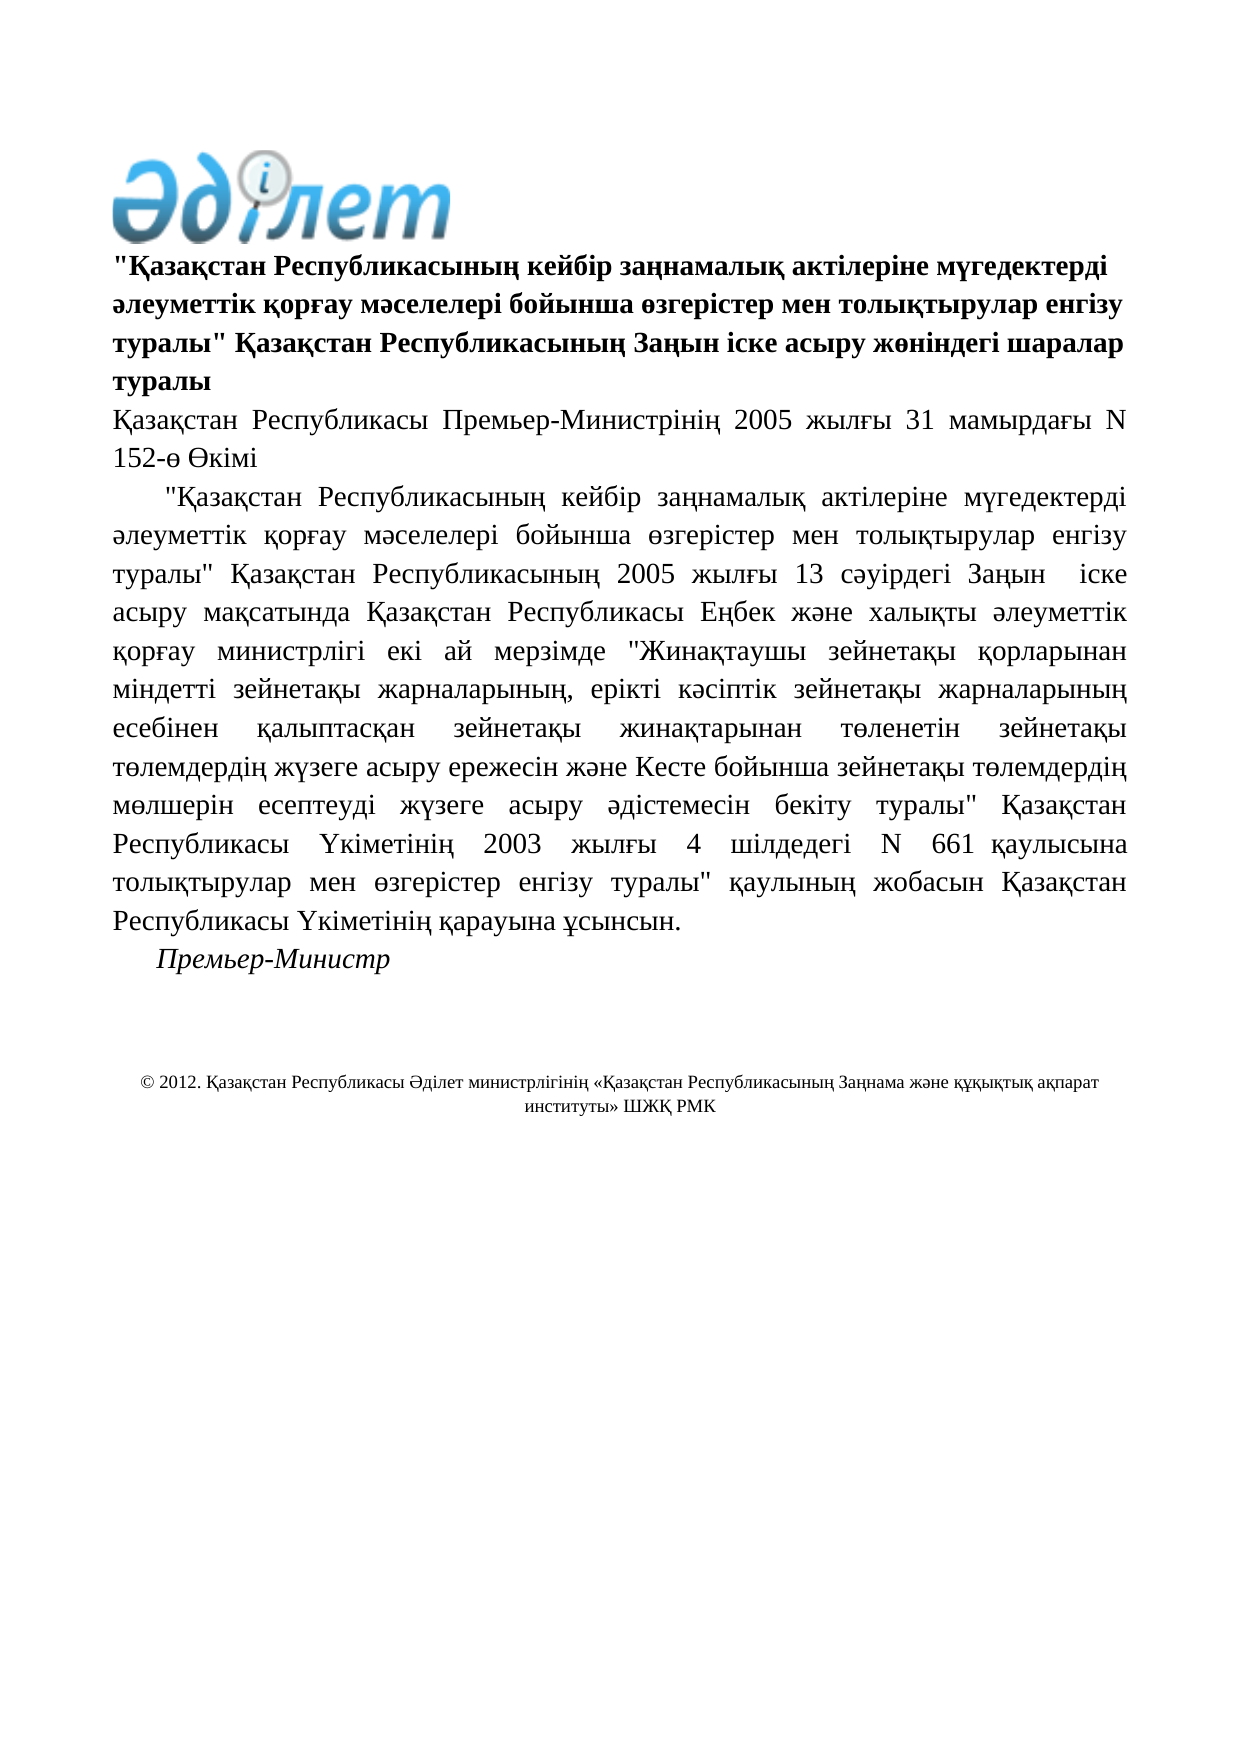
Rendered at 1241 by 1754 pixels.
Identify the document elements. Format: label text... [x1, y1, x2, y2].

text Қазақстан Республикасы Премьер-Министрінің 2005 жылғы 31 мамырдағы N 152-ө Өкімі [112, 402, 1128, 474]
text "Қазақстан Республикасының кейбір заңнамалық актілеріне мүгедектерді әлеуметтік қорғау мәселелері бойынша өзгерістер мен толықтырулар енгізу туралы" Қазақстан Республикасының 2005 жылғы 13 сәуірдегі Заңын іске асыру мақсатында Қазақстан Республикасы Еңбек және халықты әлеуметтік қорғау министрлігі екі ай мерзімде "Жинақтаушы зейнетақы қорларынан міндетті зейнетақы жарналарының, ерікті кәсіптік зейнетақы жарналарының есебінен қалыптасқан зейнетақы жинақтарынан төленетін зейнетақы төлемдердің жүзеге асыру ережесін және Кесте бойынша зейнетақы төлемдердің мөлшерін есептеуді жүзеге асыру әдістемесін бекіту туралы" Қазақстан Республикасы Үкіметінің 2003 жылғы 4 шілдедегі N 661 қаулысына толықтырулар мен өзгерістер енгізу туралы" қаулының жобасын Қазақстан Республикасы Үкіметінің қарауына ұсынсын. [112, 479, 1128, 936]
text © 2012. Қазақстан Республикасы Әділет министрлігінің «Қазақстан Республикасының Заңнама және құқықтық ақпарат институты» ШЖҚ РМК [112, 1071, 1128, 1117]
text "Қазақстан Республикасының кейбір заңнамалық актілеріне мүгедектерді әлеуметтік қорғау мәселелері бойынша өзгерістер мен толықтырулар енгізу туралы" Қазақстан Республикасының Заңын іске асыру жөніндегі шаралар туралы [112, 248, 1128, 397]
text Премьер-Министр [112, 941, 1128, 975]
picture [112, 150, 451, 244]
